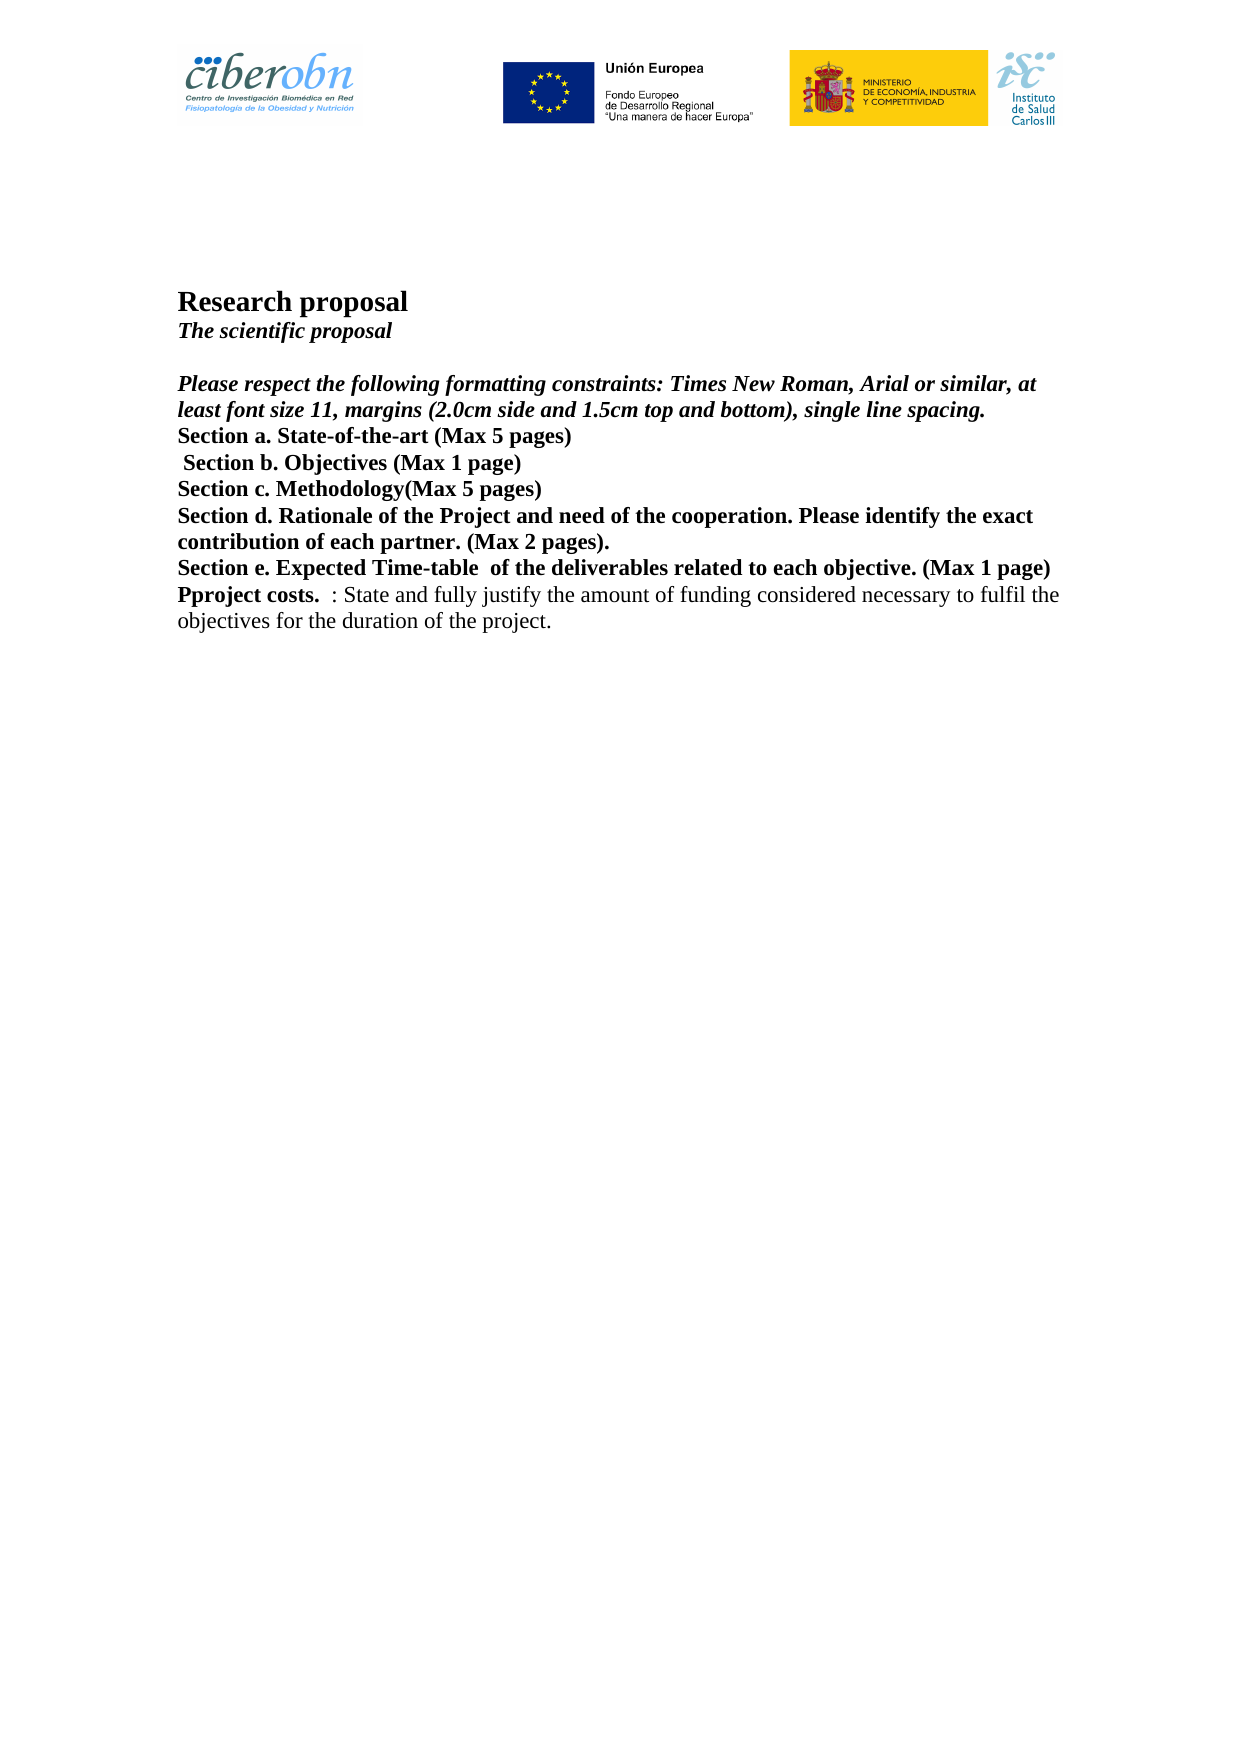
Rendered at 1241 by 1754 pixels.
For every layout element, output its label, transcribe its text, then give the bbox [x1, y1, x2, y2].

text Section c. Methodology(Max 5 pages) [177, 475, 1063, 502]
text Research proposal [177, 284, 1063, 317]
text The scientific proposal [177, 317, 1063, 343]
text Section d. Rationale of the Project and need of the cooperation. Please identify the exact contribution of each partner. (Max 2 pages). [177, 502, 1063, 554]
picture [177, 44, 364, 126]
text Please respect the following formatting constraints: Times New Roman, Arial or similar, at least font size 11, margins (2.0cm side and 1.5cm top and bottom), single line spacing. [177, 370, 1063, 423]
text Section e. Expected Time-table of the deliverables related to each objective. (Max 1 page) Pproject costs. : State and fully justify the amount of funding considered necessary to fulfil the objectives for the duration of the project. [177, 554, 1063, 633]
picture [496, 58, 758, 126]
text Section a. State-of-the-art (Max 5 pages) [177, 423, 1063, 449]
text Section b. Objectives (Max 1 page) [177, 449, 1063, 475]
picture [789, 50, 1063, 126]
